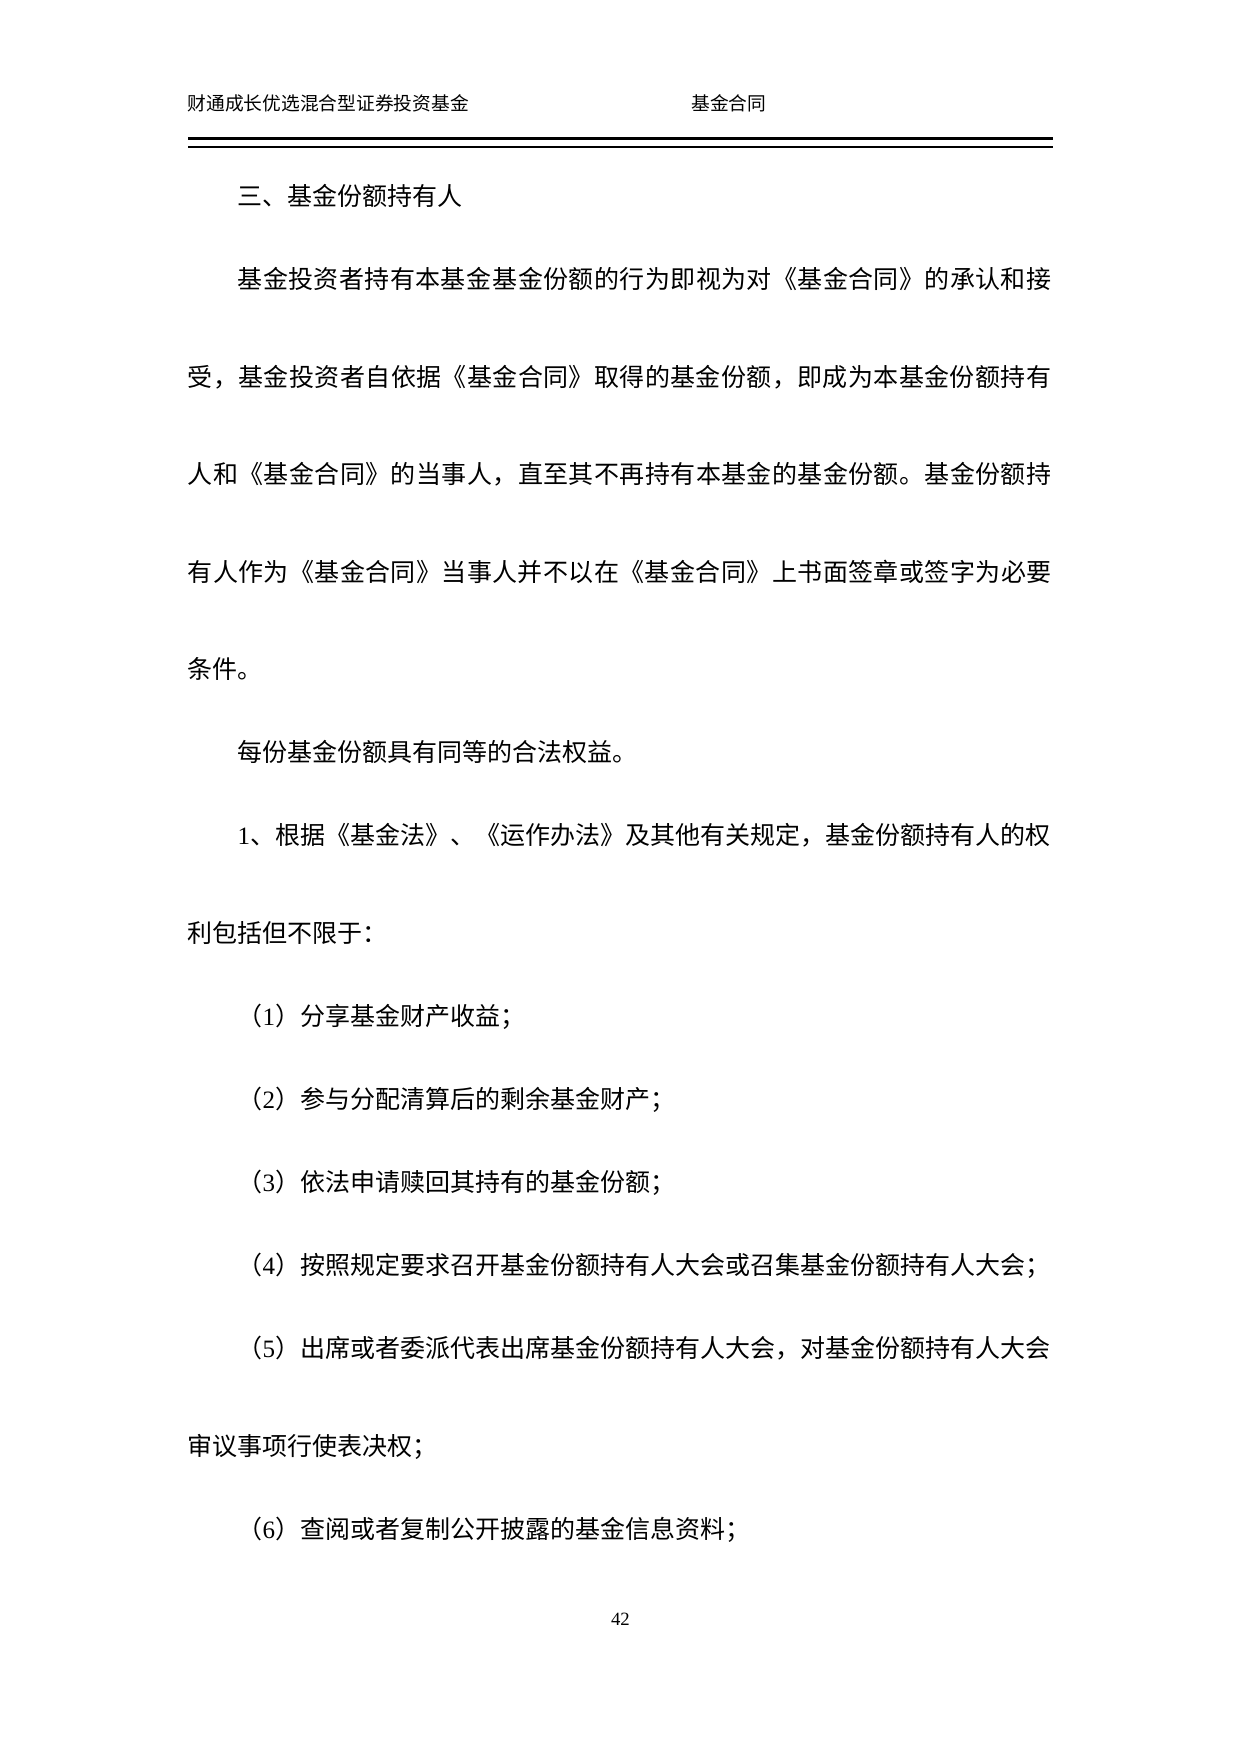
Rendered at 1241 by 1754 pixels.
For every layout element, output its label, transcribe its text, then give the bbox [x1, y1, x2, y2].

text （6）查阅或者复制公开披露的基金信息资料； [187, 1495, 1053, 1560]
text （4）按照规定要求召开基金份额持有人大会或召集基金份额持有人大会； [187, 1231, 1053, 1296]
text 基金投资者持有本基金基金份额的行为即视为对《基金合同》的承认和接受，基金投资者自依据《基金合同》取得的基金份额，即成为本基金份额持有人和《基金合同》的当事人，直至其不再持有本基金的基金份额。基金份额持有人作为《基金合同》当事人并不以在《基金合同》上书面签章或签字为必要条件。 [187, 245, 1053, 700]
text 1、根据《基金法》、《运作办法》及其他有关规定，基金份额持有人的权利包括但不限于： [187, 801, 1053, 964]
text （2）参与分配清算后的剩余基金财产； [187, 1065, 1053, 1130]
text 每份基金份额具有同等的合法权益。 [187, 718, 1053, 783]
text （3）依法申请赎回其持有的基金份额； [187, 1148, 1053, 1213]
text （1）分享基金财产收益； [187, 982, 1053, 1047]
text 三、基金份额持有人 [187, 162, 1053, 227]
text （5）出席或者委派代表出席基金份额持有人大会，对基金份额持有人大会审议事项行使表决权； [187, 1314, 1053, 1477]
